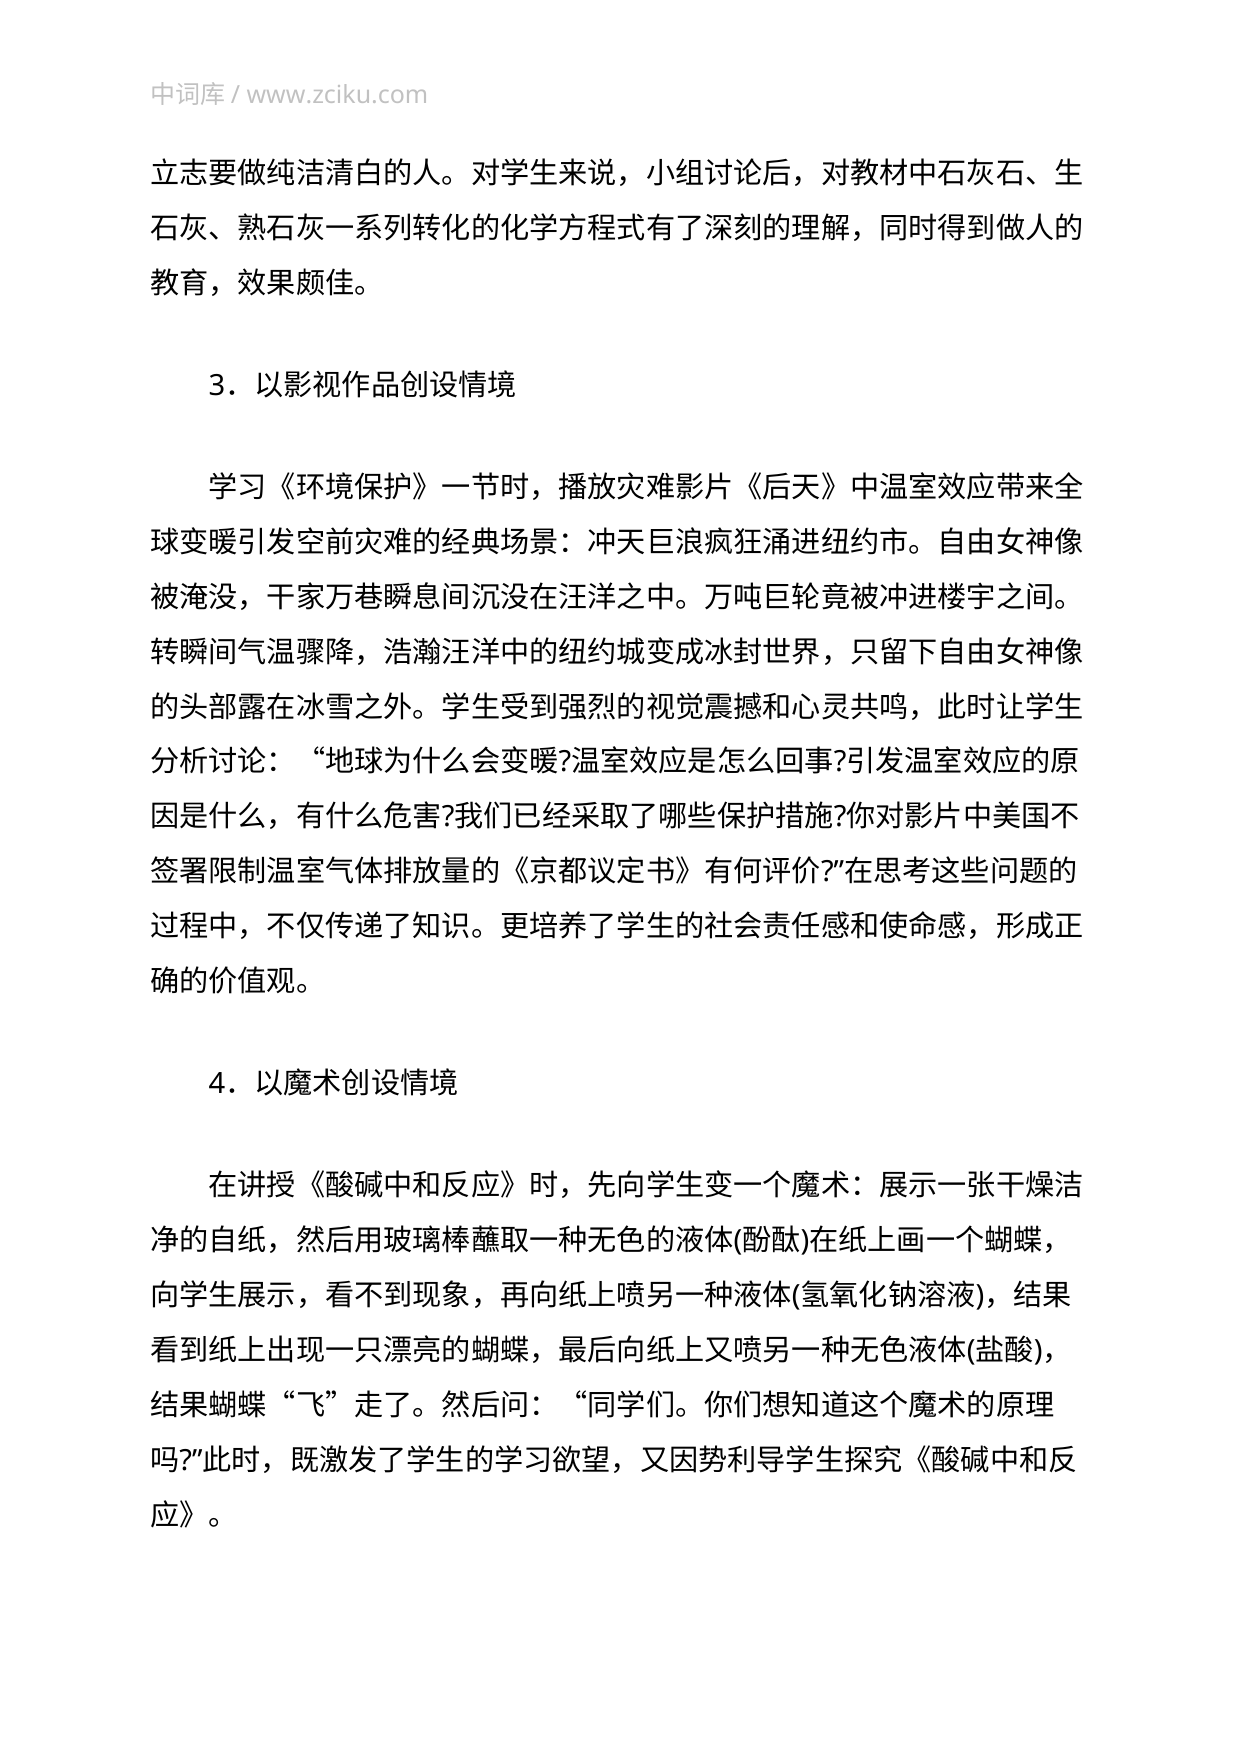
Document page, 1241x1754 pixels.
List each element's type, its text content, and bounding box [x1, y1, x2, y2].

text 学习《环境保护》一节时，播放灾难影片《后天》中温室效应带来全球变暖引发空前灾难的经典场景：冲天巨浪疯狂涌进纽约市。自由女神像被淹没，干家万巷瞬息间沉没在汪洋之中。万吨巨轮竟被冲进楼宇之间。转瞬间气温骤降，浩瀚汪洋中的纽约城变成冰封世界，只留下自由女神像的头部露在冰雪之外。学生受到强烈的视觉震撼和心灵共鸣，此时让学生分析讨论：“地球为什么会变暖?温室效应是怎么回事?引发温室效应的原因是什么，有什么危害?我们已经采取了哪些保护措施?你对影片中美国不签署限制温室气体排放量的《京都议定书》有何评价?”在思考这些问题的过程中，不仅传递了知识。更培养了学生的社会责任感和使命感，形成正确的价值观。 [150, 463, 1090, 1000]
text 4．以魔术创设情境 [150, 1060, 1090, 1102]
text 在讲授《酸碱中和反应》时，先向学生变一个魔术：展示一张干燥洁净的自纸，然后用玻璃棒蘸取一种无色的液体(酚酞)在纸上画一个蝴蝶，向学生展示，看不到现象，再向纸上喷另一种液体(氢氧化钠溶液)，结果看到纸上出现一只漂亮的蝴蝶，最后向纸上又喷另一种无色液体(盐酸)，结果蝴蝶“飞”走了。然后问：“同学们。你们想知道这个魔术的原理吗?”此时，既激发了学生的学习欲望，又因势利导学生探究《酸碱中和反应》。 [150, 1162, 1090, 1534]
text 3．以影视作品创设情境 [150, 362, 1090, 404]
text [150, 150, 1090, 302]
